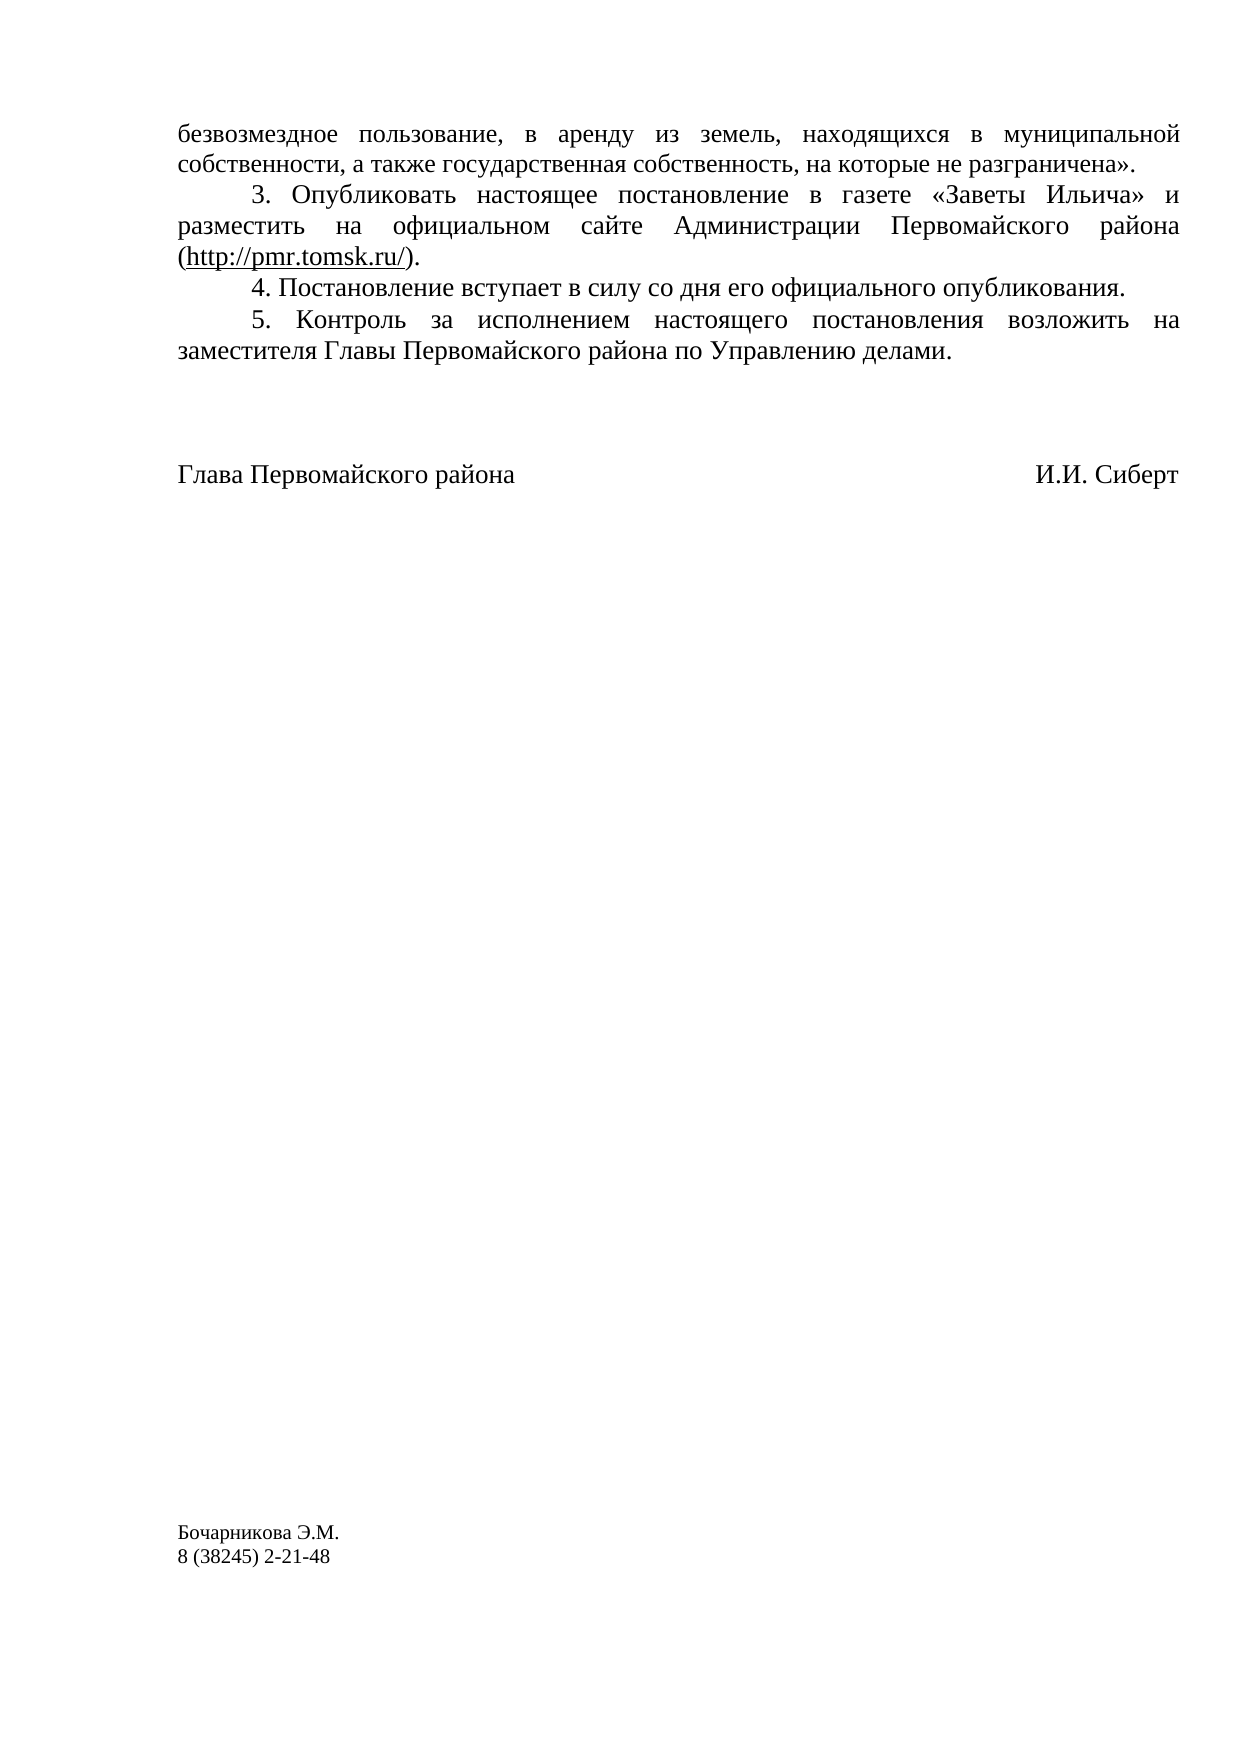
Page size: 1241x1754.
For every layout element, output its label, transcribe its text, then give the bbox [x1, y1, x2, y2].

text Бочарникова Э.М. [177, 1520, 1181, 1544]
text 5. Контроль за исполнением настоящего постановления возложить на заместителя Главы Первомайского района по Управлению делами. [177, 303, 1181, 365]
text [177, 118, 1181, 178]
text Глава Первомайского района И.И. Сиберт [177, 458, 1181, 489]
text 8 (38245) 2-21-48 [177, 1544, 1181, 1568]
text 4. Постановление вступает в силу со дня его официального опубликования. [177, 272, 1181, 303]
text 3. Опубликовать настоящее постановление в газете «Заветы Ильича» и разместить на официальном сайте Администрации Первомайского района (http://pmr.tomsk.ru/). [177, 178, 1181, 272]
